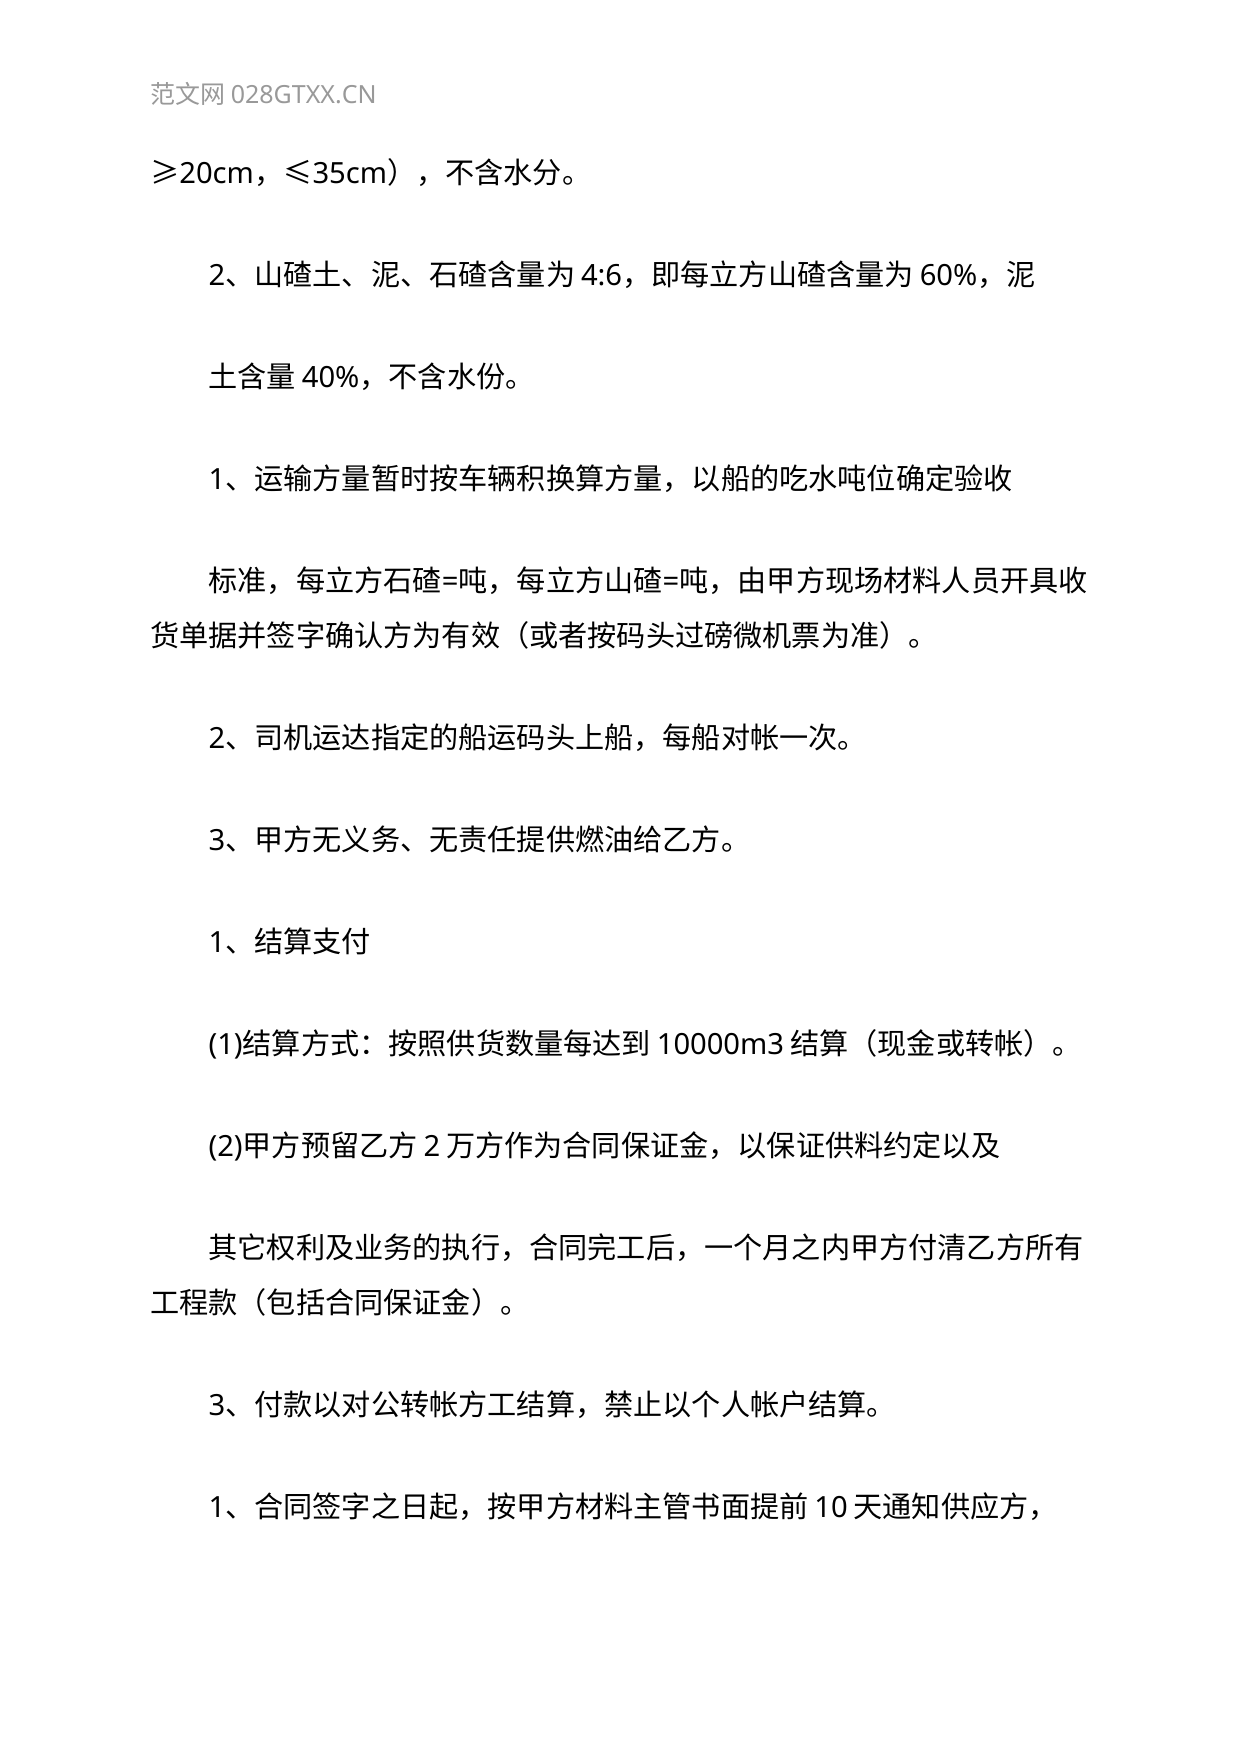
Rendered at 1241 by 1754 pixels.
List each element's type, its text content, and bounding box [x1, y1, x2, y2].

text (2)甲方预留乙方2万方作为合同保证金，以保证供料约定以及 [150, 1123, 1090, 1165]
text 标准，每立方石碴=吨，每立方山碴=吨，由甲方现场材料人员开具收货单据并签字确认方为有效（或者按码头过磅微机票为准）。 [150, 558, 1090, 655]
text 2、司机运达指定的船运码头上船，每船对帐一次。 [150, 715, 1090, 757]
text 3、付款以对公转帐方工结算，禁止以个人帐户结算。 [150, 1381, 1090, 1424]
text 3、甲方无义务、无责任提供燃油给乙方。 [150, 817, 1090, 859]
text 1、合同签字之日起，按甲方材料主管书面提前10天通知供应方， [150, 1483, 1090, 1526]
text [150, 150, 1090, 192]
text (1)结算方式：按照供货数量每达到10000m3结算（现金或转帐）。 [150, 1021, 1090, 1063]
text 其它权利及业务的执行，合同完工后，一个月之内甲方付清乙方所有工程款（包括合同保证金）。 [150, 1224, 1090, 1322]
text 1、结算支付 [150, 919, 1090, 961]
text 2、山碴土、泥、石碴含量为4:6，即每立方山碴含量为60%，泥 [150, 252, 1090, 294]
text 土含量40%，不含水份。 [150, 354, 1090, 396]
text 1、运输方量暂时按车辆积换算方量，以船的吃水吨位确定验收 [150, 456, 1090, 498]
